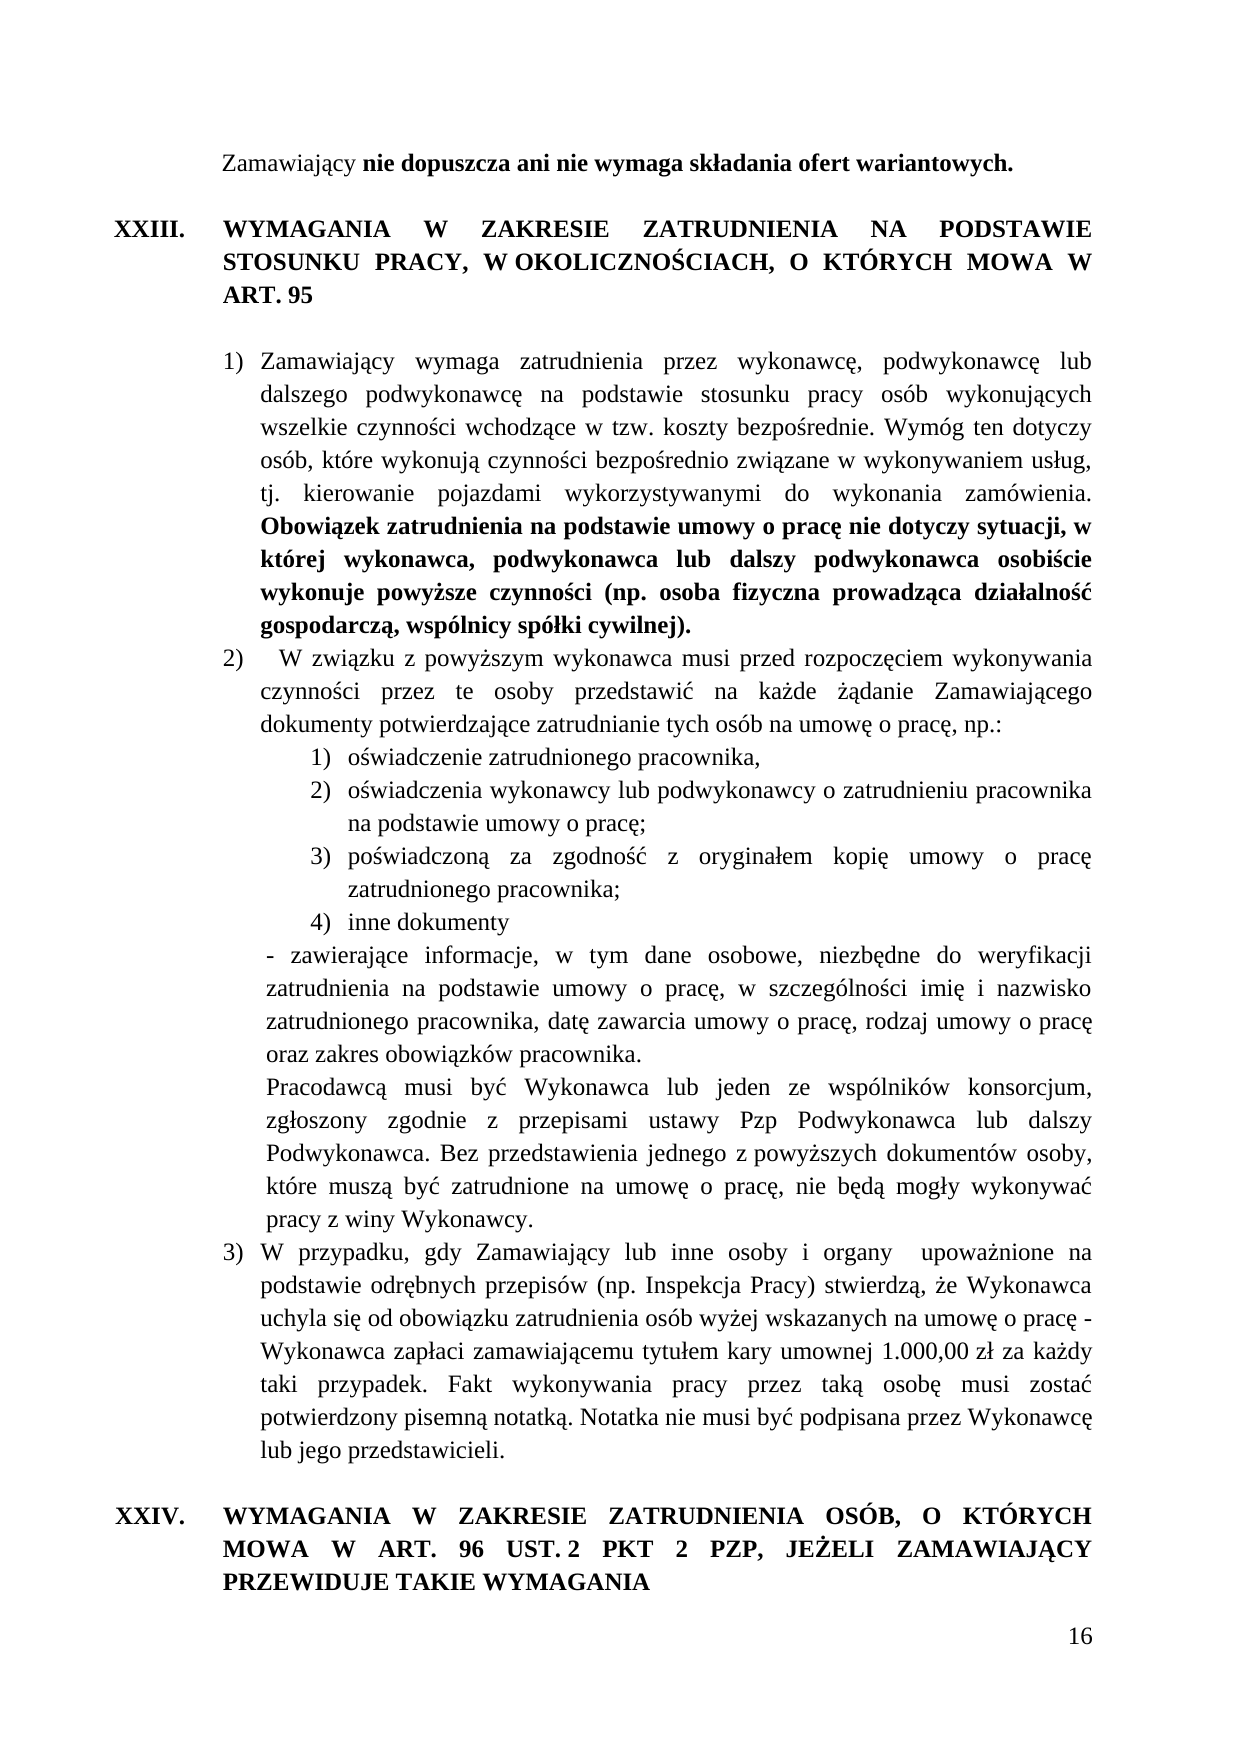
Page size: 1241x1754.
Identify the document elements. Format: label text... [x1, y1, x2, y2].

list WYMAGANIA W ZAKRESIE ZATRUDNIENIA NA PODSTAWIE STOSUNKU PRACY, W OKOLICZNOŚCIACH, O KTÓRYCH MOWA W ART. 95 [185, 214, 1093, 308]
list inne dokumenty [310, 907, 1093, 936]
list W przypadku, gdy Zamawiający lub inne osoby i organy upoważnione na podstawie odrębnych przepisów (np. Inspekcja Pracy) stwierdzą, że Wykonawca uchyla się od obowiązku zatrudnienia osób wyżej wskazanych na umowę o pracę - Wykonawca zapłaci zamawiającemu tytułem kary umownej 1.000,00 zł za każdy taki przypadek. Fakt wykonywania pracy przez taką osobę musi zostać potwierdzony pisemną notatką. Notatka nie musi być podpisana przez Wykonawcę lub jego przedstawicieli. [223, 1237, 1093, 1464]
list oświadczenie zatrudnionego pracownika, [310, 742, 1093, 771]
text Pracodawcą musi być Wykonawca lub jeden ze wspólników konsorcjum, zgłoszony zgodnie z przepisami ustawy Pzp Podwykonawca lub dalszy Podwykonawca. Bez przedstawienia jednego z powyższych dokumentów osoby, które muszą być zatrudnione na umowę o pracę, nie będą mogły wykonywać pracy z winy Wykonawcy. [266, 1072, 1093, 1233]
list Zamawiający nie dopuszcza ani nie wymaga składania ofert wariantowych. [221, 148, 1093, 176]
list poświadczoną za zgodność z oryginałem kopię umowy o pracę zatrudnionego pracownika; [310, 841, 1093, 903]
list oświadczenia wykonawcy lub podwykonawcy o zatrudnieniu pracownika na podstawie umowy o pracę; [310, 775, 1093, 837]
list W związku z powyższym wykonawca musi przed rozpoczęciem wykonywania czynności przez te osoby przedstawić na każde żądanie Zamawiającego dokumenty potwierdzające zatrudnianie tych osób na umowę o pracę, np.: [223, 643, 1093, 738]
list Zamawiający wymaga zatrudnienia przez wykonawcę, podwykonawcę lub dalszego podwykonawcę na podstawie stosunku pracy osób wykonujących wszelkie czynności wchodzące w tzw. koszty bezpośrednie. Wymóg ten dotyczy osób, które wykonują czynności bezpośrednio związane w wykonywaniem usług, tj. kierowanie pojazdami wykorzystywanymi do wykonania zamówienia. Obowiązek zatrudnienia na podstawie umowy o pracę nie dotyczy sytuacji, w której wykonawca, podwykonawca lub dalszy podwykonawca osobiście wykonuje powyższe czynności (np. osoba fizyczna prowadząca działalność gospodarczą, wspólnicy spółki cywilnej). [223, 346, 1093, 639]
text - zawierające informacje, w tym dane osobowe, niezbędne do weryfikacji zatrudnienia na podstawie umowy o pracę, w szczególności imię i nazwisko zatrudnionego pracownika, datę zawarcia umowy o pracę, rodzaj umowy o pracę oraz zakres obowiązków pracownika. [266, 940, 1093, 1068]
list WYMAGANIA W ZAKRESIE ZATRUDNIENIA OSÓB, O KTÓRYCH MOWA W ART. 96 UST. 2 PKT 2 PZP, JEŻELI ZAMAWIAJĄCY PRZEWIDUJE TAKIE WYMAGANIA [185, 1501, 1093, 1596]
